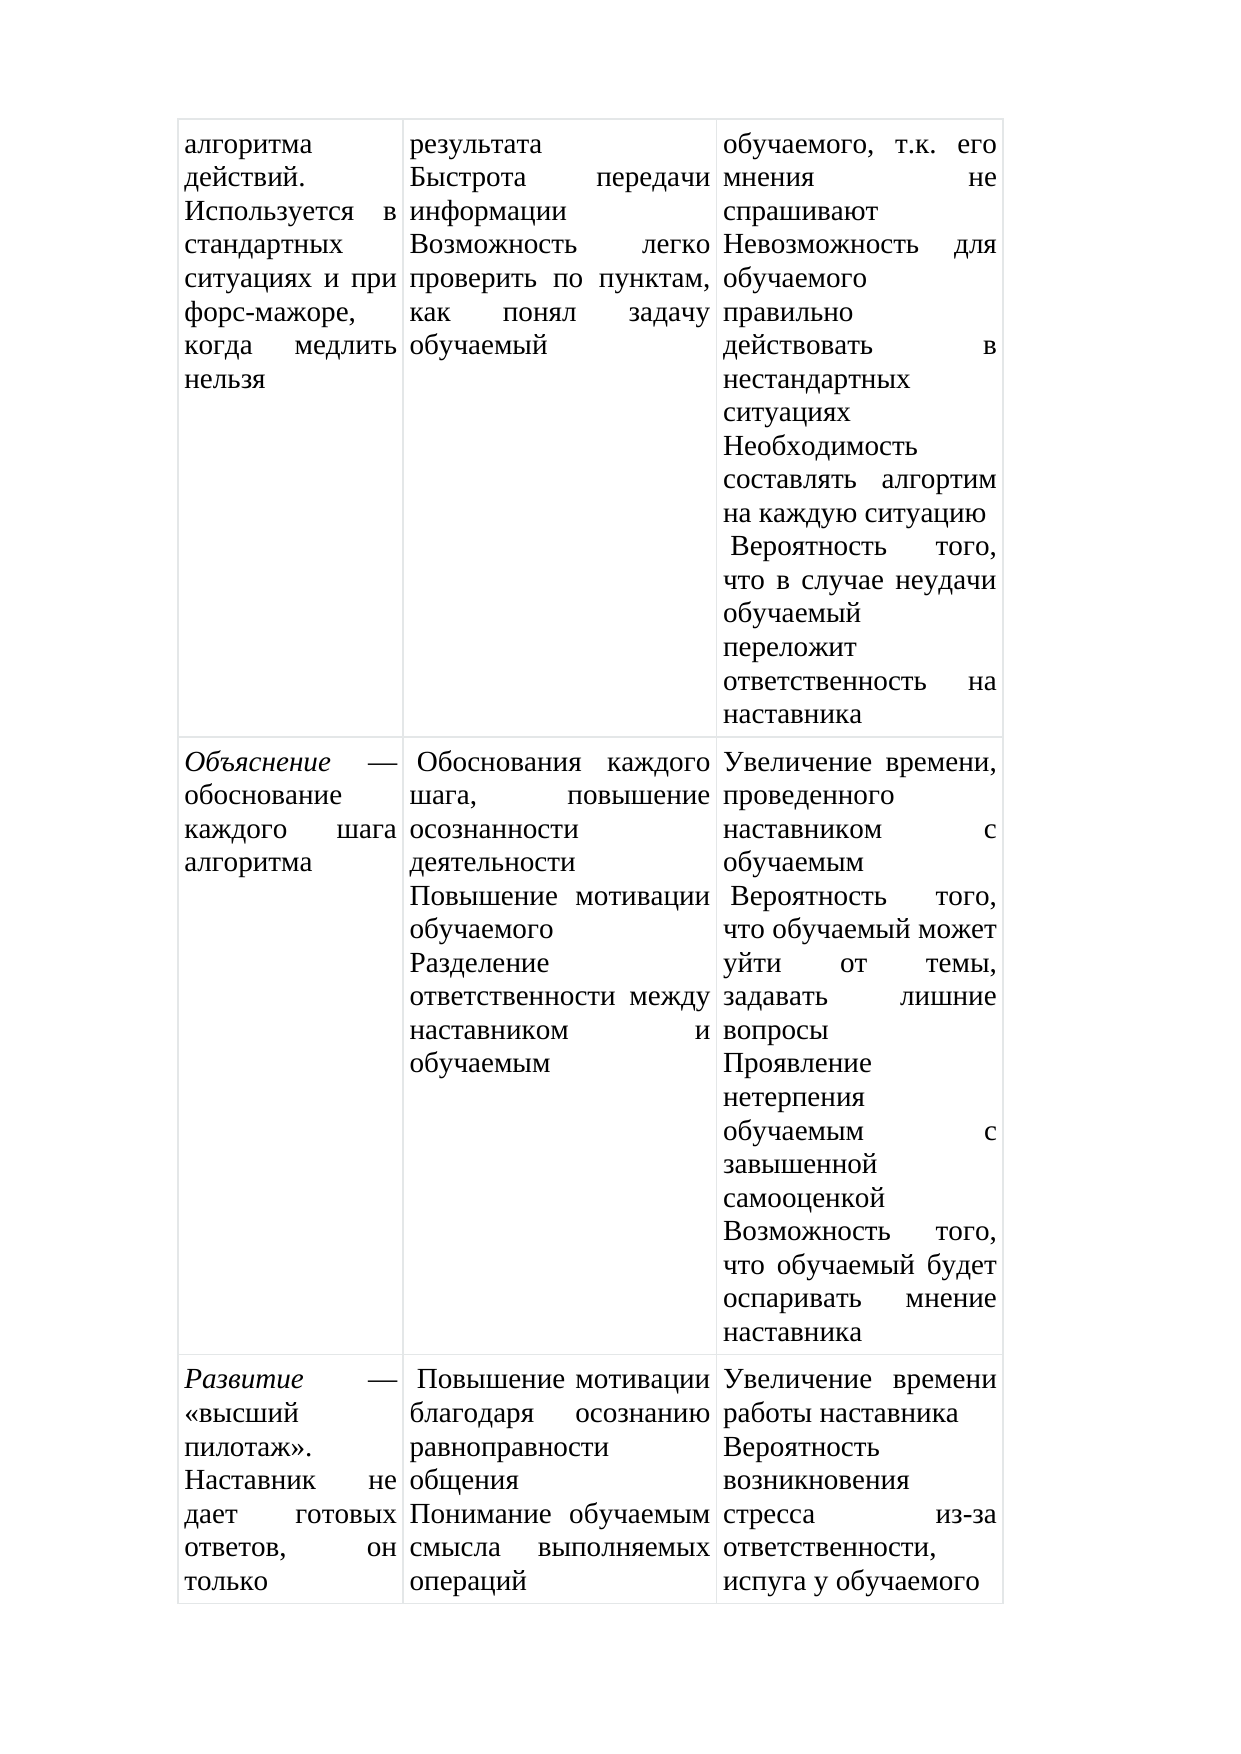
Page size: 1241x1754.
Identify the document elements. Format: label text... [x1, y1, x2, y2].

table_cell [179, 120, 402, 736]
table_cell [404, 1355, 716, 1603]
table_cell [717, 120, 1002, 736]
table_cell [179, 1355, 402, 1603]
table_cell Обоснования каждого шага, повышение осознанности деятельности Повышение мотивации обучаемого Разделение ответственности между наставником и обучаемым [404, 738, 716, 1354]
table_cell Объяснение — обоснование каждого шага алгоритма [179, 738, 402, 1354]
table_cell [717, 1355, 1002, 1603]
table_cell Увеличение времени, проведенного наставником с обучаемым Вероятность того, что обучаемый может уйти от темы, задавать лишние вопросы Проявление нетерпения обучаемым с завышенной самооценкой Возможность того, что обучаемый будет оспаривать мнение наставника [717, 738, 1002, 1354]
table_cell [404, 120, 716, 736]
